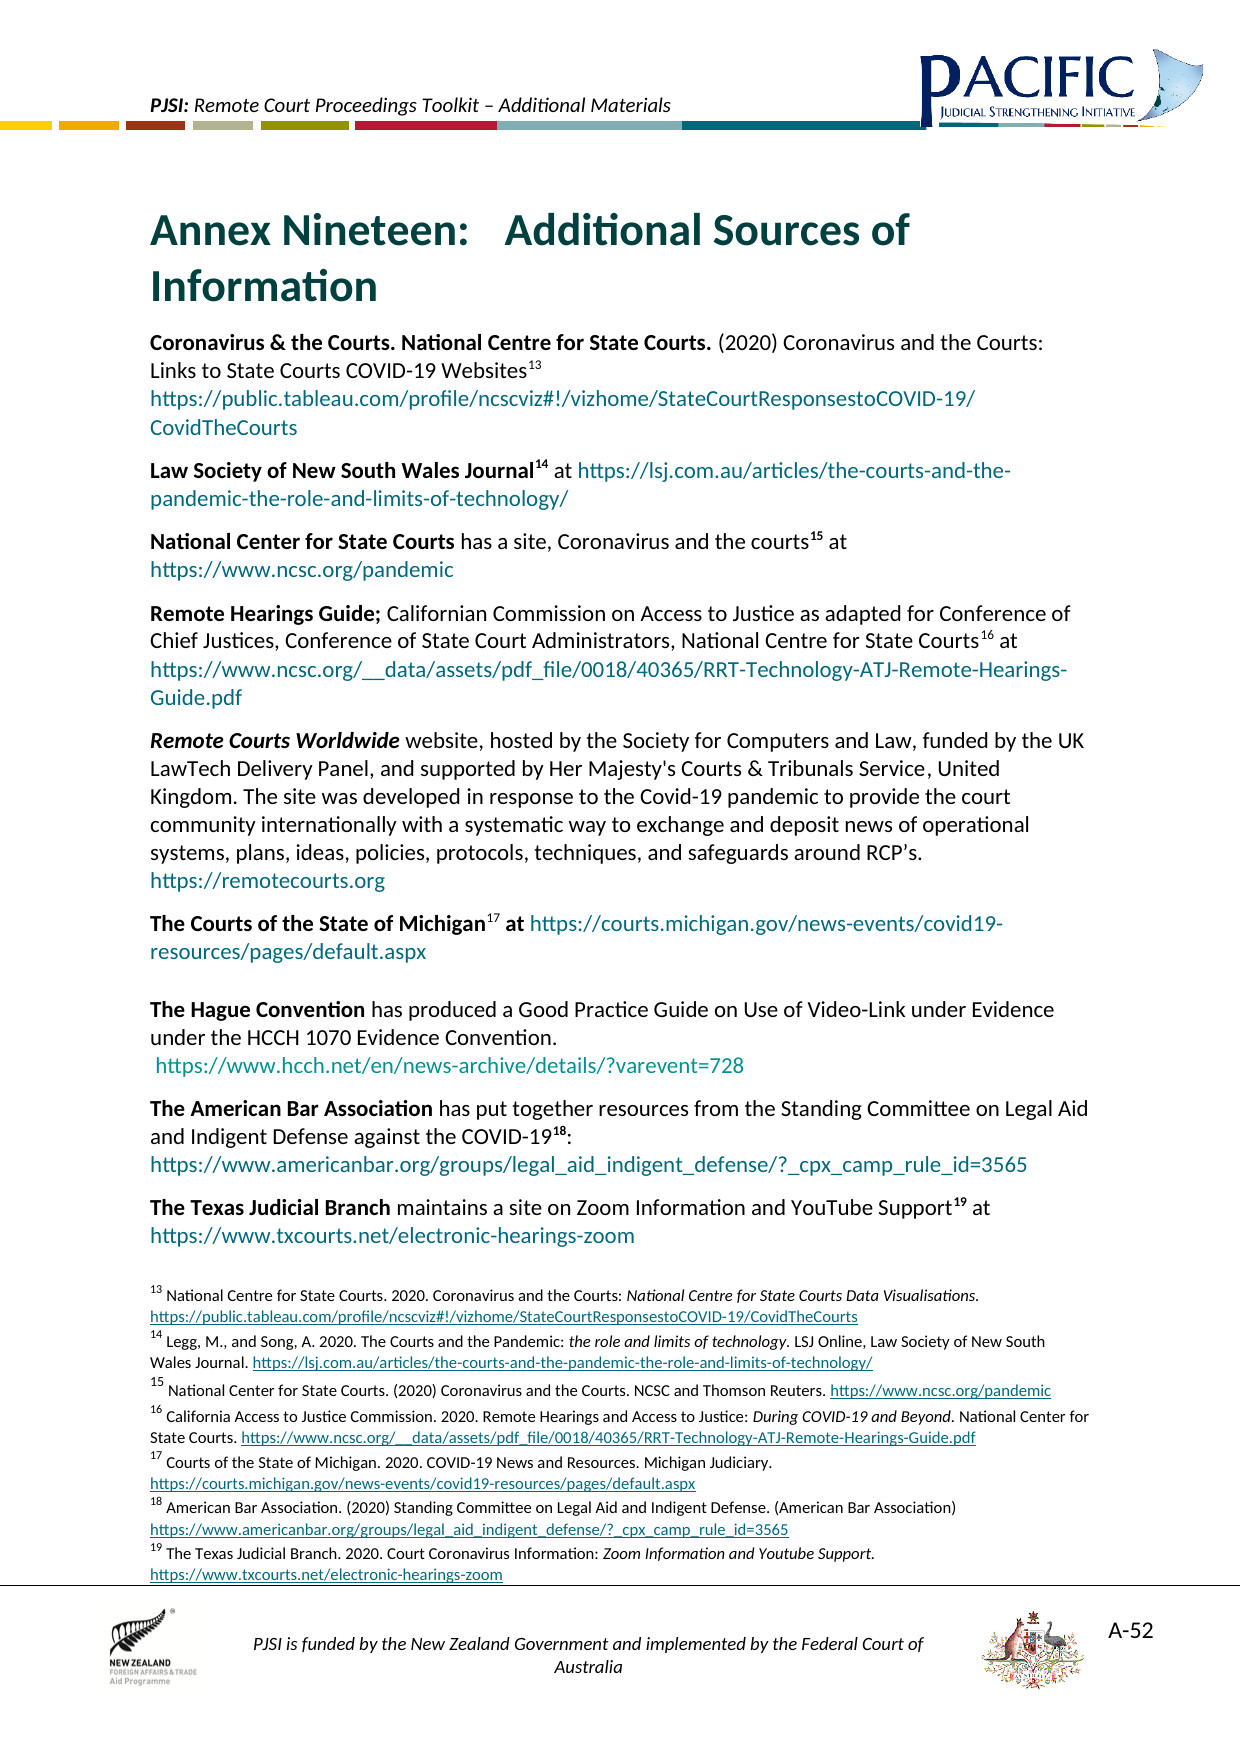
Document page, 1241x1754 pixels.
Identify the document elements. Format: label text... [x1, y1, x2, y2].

text The Hague Convention has produced a Good Practice Guide on Use of Video-Link under Evidence under the HCCH 1070 Evidence Convention. [150, 995, 1090, 1051]
subtitle Annex Nineteen: Additional Sources of Information [150, 201, 1139, 313]
text National Center for State Courts has a site, Coronavirus and the courts at https://www.ncsc.org/pandemic [150, 527, 1090, 583]
picture [977, 1608, 1089, 1691]
text Coronavirus & the Courts. National Centre for State Courts. (2020) Coronavirus and the Courts: Links to State Courts COVID-19 Websites https://public.tableau.com/profile/ncscviz#!/vizhome/StateCourtResponsestoCOVID-19/CovidTheCourts [150, 328, 1090, 441]
text https://www.hcch.net/en/news-archive/details/?varevent=728 [150, 1051, 1090, 1079]
text The American Bar Association has put together resources from the Standing Committee on Legal Aid and Indigent Defense against the COVID-19: https://www.americanbar.org/groups/legal_aid_indigent_defense/?_cpx_camp_rule_id=3565 [150, 1094, 1090, 1178]
text Law Society of New South Wales Journal at https://lsj.com.au/articles/the-courts-and-the-pandemic-the-role-and-limits-of-technology/ [150, 456, 1090, 512]
text The Courts of the State of Michigan at https://courts.michigan.gov/news-events/covid19-resources/pages/default.aspx [150, 909, 1090, 995]
text Remote Courts Worldwide website, hosted by the Society for Computers and Law, funded by the UK LawTech Delivery Panel, and supported by Her Majesty's Courts & Tribunals Service, United Kingdom. The site was developed in response to the Covid-19 pandemic to provide the court community internationally with a systematic way to exchange and deposit news of operational systems, plans, ideas, policies, protocols, techniques, and safeguards around RCP’s. https://remotecourts.org [150, 726, 1090, 894]
picture [101, 1602, 204, 1692]
picture [0, 48, 1204, 130]
text The Texas Judicial Branch maintains a site on Zoom Information and YouTube Support at https://www.txcourts.net/electronic-hearings-zoom [150, 1193, 1090, 1249]
text Remote Hearings Guide; Californian Commission on Access to Justice as adapted for Conference of Chief Justices, Conference of State Court Administrators, National Centre for State Courts at https://www.ncsc.org/__data/assets/pdf_file/0018/40365/RRT-Technology-ATJ-Remote-Hearings-Guide.pdf [150, 599, 1090, 711]
